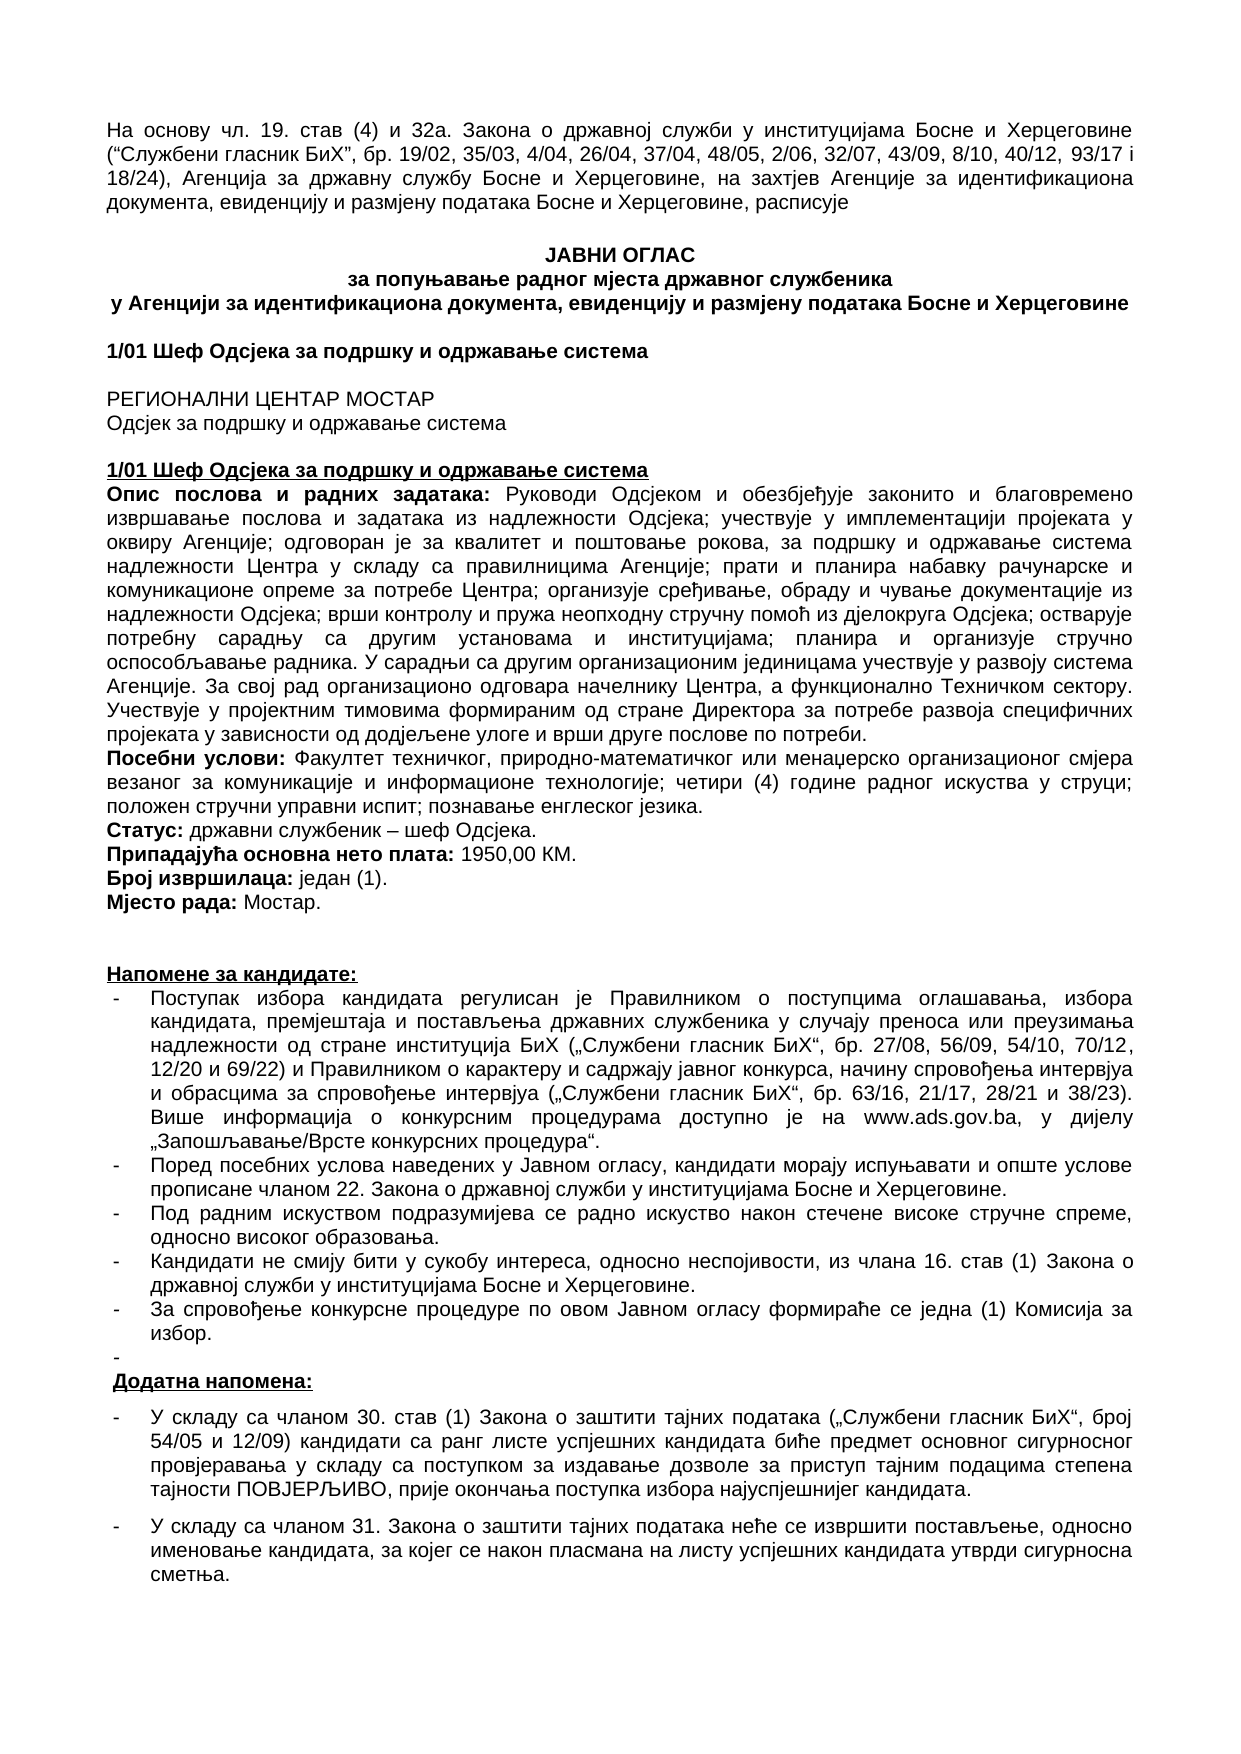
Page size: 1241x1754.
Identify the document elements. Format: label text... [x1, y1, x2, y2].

text ЈАВНИ ОГЛАС [106, 243, 1134, 267]
text 1/01 Шеф Одсјека за подршку и одржавање система [106, 338, 1134, 362]
list Поступак избора кандидата регулисан је Правилником о поступцима оглашавања, избора кандидата, премјештаја и постављења државних службеника у случају преноса или преузимања надлежности од стране институција БиХ („Службени гласник БиХ“, бр. 27/08, 56/09, 54/10, 70/12, 12/20 и 69/22) и Правилником о карактеру и садржају јавног конкурса, начину спровођења интервјуа и обрасцима за спровођење интервјуа („Службени гласник БиХ“, бр. 63/16, 21/17, 28/21 и 38/23). Више информација о конкурсним процедурама доступно је на www.ads.gov.ba, у дијелу „Запошљавање/Врсте конкурсних процедура“. [113, 985, 1134, 1153]
list За спровођење конкурсне процедуре по овом Јавном огласу формираће се једна (1) Комисија за избор. [113, 1297, 1134, 1345]
text Одсјек за подршку и одржавање система [106, 410, 1134, 434]
text Опис послова и радних задатака: Руководи Одсјеком и обезбјеђује законито и благовремено извршавање послова и задатака из надлежности Одсјека; учествује у имплементацији пројеката у оквиру Агенције; одговоран је за квалитет и поштовање рокова, за подршку и одржавање система надлежности Центра у складу са правилницима Агенције; прати и планира набавку рачунарске и комуникационе опреме за потребе Центра; организује сређивање, обраду и чување документације из надлежности Одсјека; врши контролу и пружа неопходну стручну помоћ из дјелокруга Одсјека; остварује потребну сарадњу са другим установама и институцијама; планира и организује стручно оспособљавање радника. У сарадњи са другим организационим јединицама учествује у развоју система Агенције. За свој рад организационо одговара начелнику Центра, а функционално Техничком сектору. Учествује у пројектним тимовима формираним од стране Директора за потребе развоја специфичних пројеката у зависности од додјељене улоге и врши друге послове по потреби. [106, 482, 1134, 746]
text Припадајућа основна нето плата: 1950,00 КМ. [106, 842, 1134, 866]
list У складу са чланом 31. Закона о заштити тајних података неће се извршити постављење, односно именовање кандидата, за којег се након пласмана на листу успјешних кандидата утврди сигурносна сметња. [113, 1513, 1134, 1585]
text На основу чл. 19. став (4) и 32а. Закона о државној служби у институцијама Босне и Херцеговине (“Службени гласник БиХ”, бр. 19/02, 35/03, 4/04, 26/04, 37/04, 48/05, 2/06, 32/07, 43/09, 8/10, 40/12, 93/17 i 18/24), Агенција за државну службу Босне и Херцеговине, на захтјев Агенције за идентификационa документa, евиденцију и размјену података Босне и Херцеговине, расписује [106, 118, 1134, 214]
text Напомене за кандидате: [106, 961, 1134, 985]
text у Агенцији за идентификационa документa, евиденцију и размјену података Босне и Херцеговине [106, 291, 1134, 314]
text 1/01 Шеф Одсјека за подршку и одржавање система [106, 458, 1134, 482]
list Под радним искуством подразумијева се радно искуство након стечене високе стручне спреме, односно високог образовања. [113, 1201, 1134, 1249]
list Кандидати не смију бити у сукобу интереса, односно неспојивости, из члана 16. став (1) Закона о државној служби у институцијама Босне и Херцеговине. [113, 1249, 1134, 1297]
text Број извршилаца: један (1). [106, 866, 1134, 889]
text Посебни услови: Факултет техничког, природно-математичког или менаџерско организационог смјера везаног за комуникације и информационе технологије; четири (4) године радног искуства у струци; положен стручни управни испит; познавање енглеског језика. [106, 746, 1134, 818]
text РЕГИОНАЛНИ ЦЕНТАР МОСТАР [106, 386, 1134, 410]
text Статус: државни службеник – шеф Одсјека. [106, 818, 1134, 842]
list У складу са чланом 30. став (1) Закона о заштити тајних података („Службени гласник БиХ“, број 54/05 и 12/09) кандидати са ранг листе успјешних кандидата биће предмет основног сигурносног провјеравања у складу са поступком за издавање дозволе за приступ тајним подацима степена тајности ПОВЈЕРЉИВО, прије окончања поступка избора најуспјешнијег кандидата. [113, 1405, 1134, 1501]
list Поред посебних услова наведених у Јавном огласу, кандидати морају испуњавати и опште услове прописане чланом 22. Закона о државној служби у институцијама Босне и Херцеговине. [113, 1153, 1134, 1201]
text Додатна напомена: [113, 1369, 1134, 1393]
text за попуњавање радног мјеста државног службеника [106, 267, 1134, 291]
text Мјесто рада: Мостар. [106, 889, 1134, 913]
